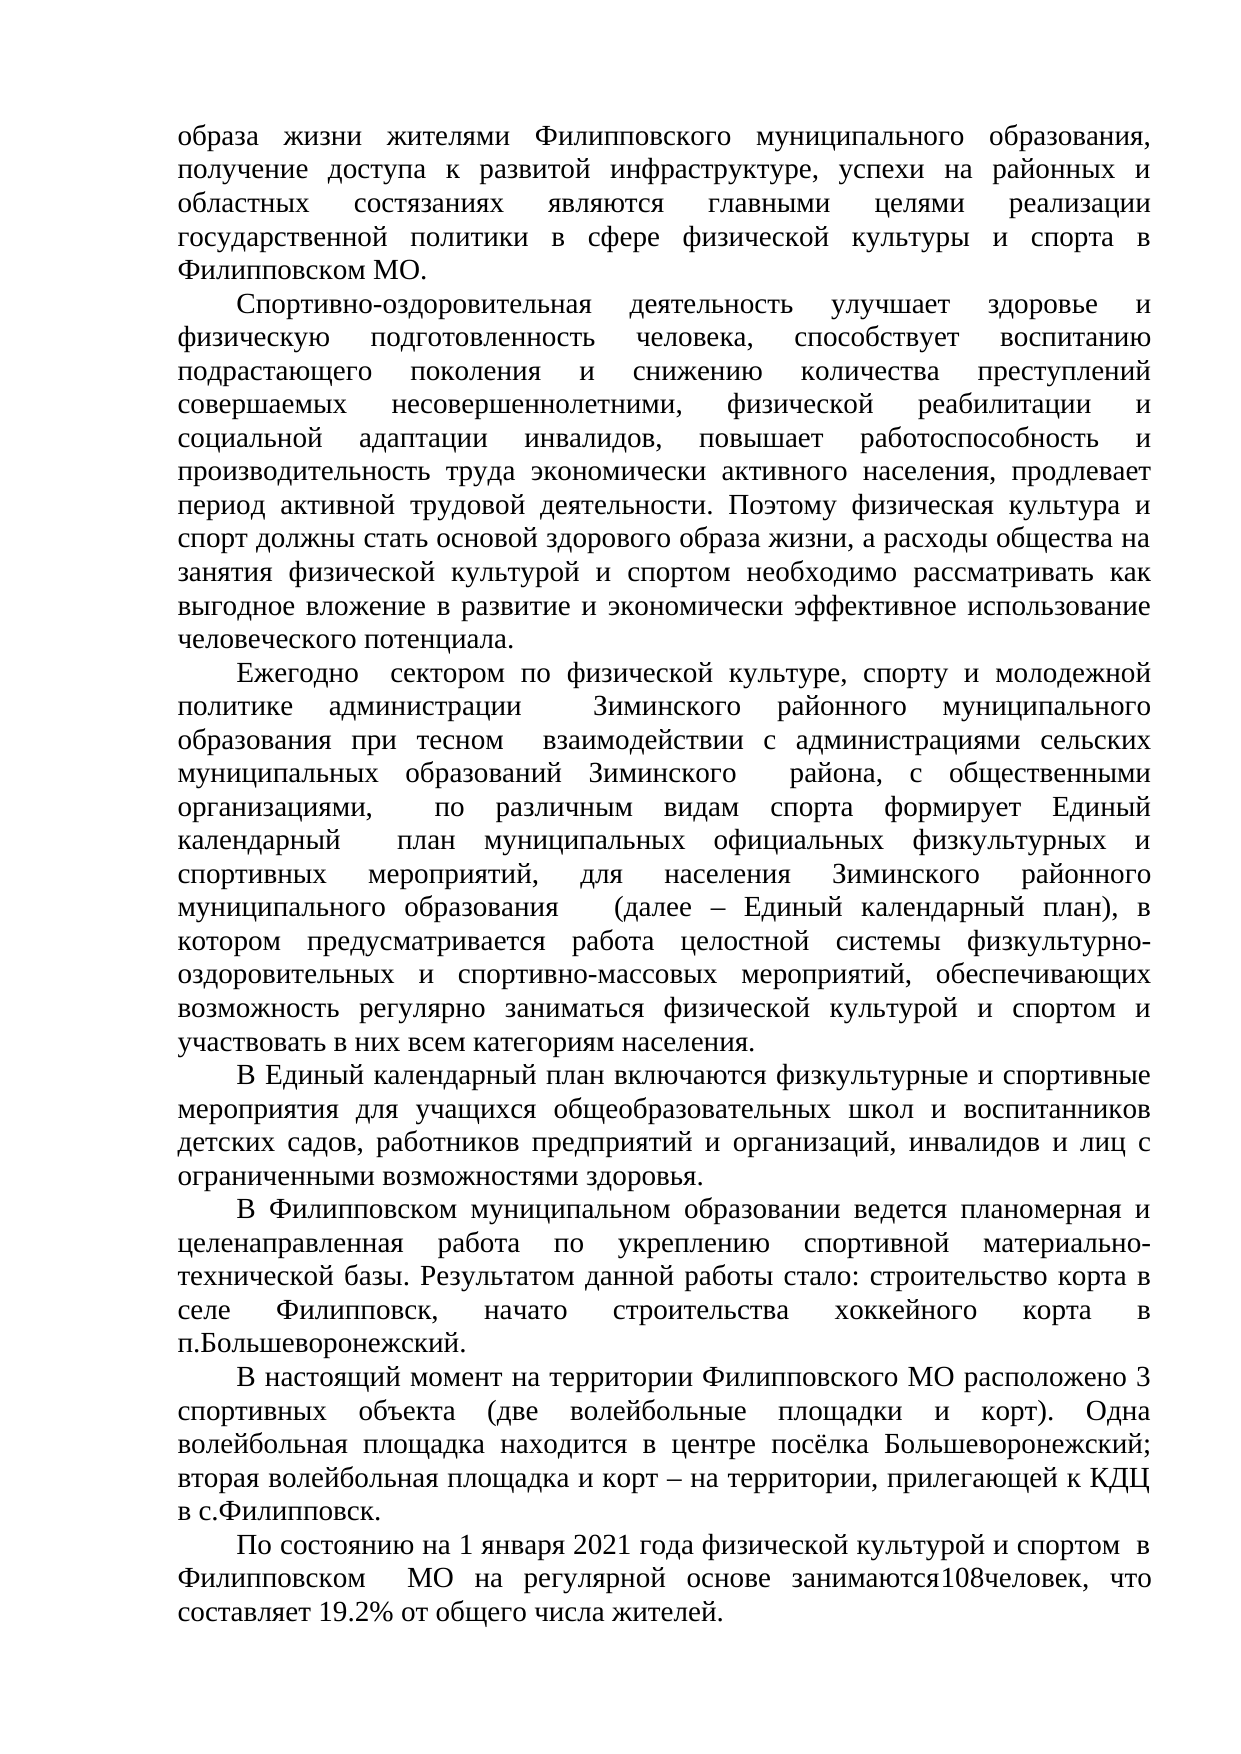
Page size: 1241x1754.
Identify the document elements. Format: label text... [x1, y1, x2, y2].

text По состоянию на 1 января 2021 года физической культурой и спортом в Филипповском МО на регулярной основе занимаются108человек, что составляет 19.2% от общего числа жителей. [177, 1527, 1152, 1627]
text В настоящий момент на территории Филипповского МО расположено 3 спортивных объекта (две волейбольные площадки и корт). Одна волейбольная площадка находится в центре посёлка Большеворонежский; вторая волейбольная площадка и корт – на территории, прилегающей к КДЦ в с.Филипповск. [177, 1359, 1152, 1527]
text В Филипповском муниципальном образовании ведется планомерная и целенаправленная работа по укреплению спортивной материально-технической базы. Результатом данной работы стало: строительство корта в селе Филипповск, начато строительства хоккейного корта в п.Большеворонежский. [177, 1191, 1152, 1359]
text Ежегодно сектором по физической культуре, спорту и молодежной политике администрации Зиминского районного муниципального образования при тесном взаимодействии с администрациями сельских муниципальных образований Зиминского района, с общественными организациями, по различным видам спорта формирует Единый календарный план муниципальных официальных физкультурных и спортивных мероприятий, для населения Зиминского районного муниципального образования (далее – Единый календарный план), в котором предусматривается работа целостной системы физкультурно-оздоровительных и спортивно-массовых мероприятий, обеспечивающих возможность регулярно заниматься физической культурой и спортом и участвовать в них всем категориям населения. [177, 655, 1152, 1057]
text Спортивно-оздоровительная деятельность улучшает здоровье и физическую подготовленность человека, способствует воспитанию подрастающего поколения и снижению количества преступлений совершаемых несовершеннолетними, физической реабилитации и социальной адаптации инвалидов, повышает работоспособность и производительность труда экономически активного населения, продлевает период активной трудовой деятельности. Поэтому физическая культура и спорт должны стать основой здорового образа жизни, а расходы общества на занятия физической культурой и спортом необходимо рассматривать как выгодное вложение в развитие и экономически эффективное использование человеческого потенциала. [177, 286, 1152, 655]
text В Единый календарный план включаются физкультурные и спортивные мероприятия для учащихся общеобразовательных школ и воспитанников детских садов, работников предприятий и организаций, инвалидов и лиц с ограниченными возможностями здоровья. [177, 1057, 1152, 1191]
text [177, 118, 1152, 286]
